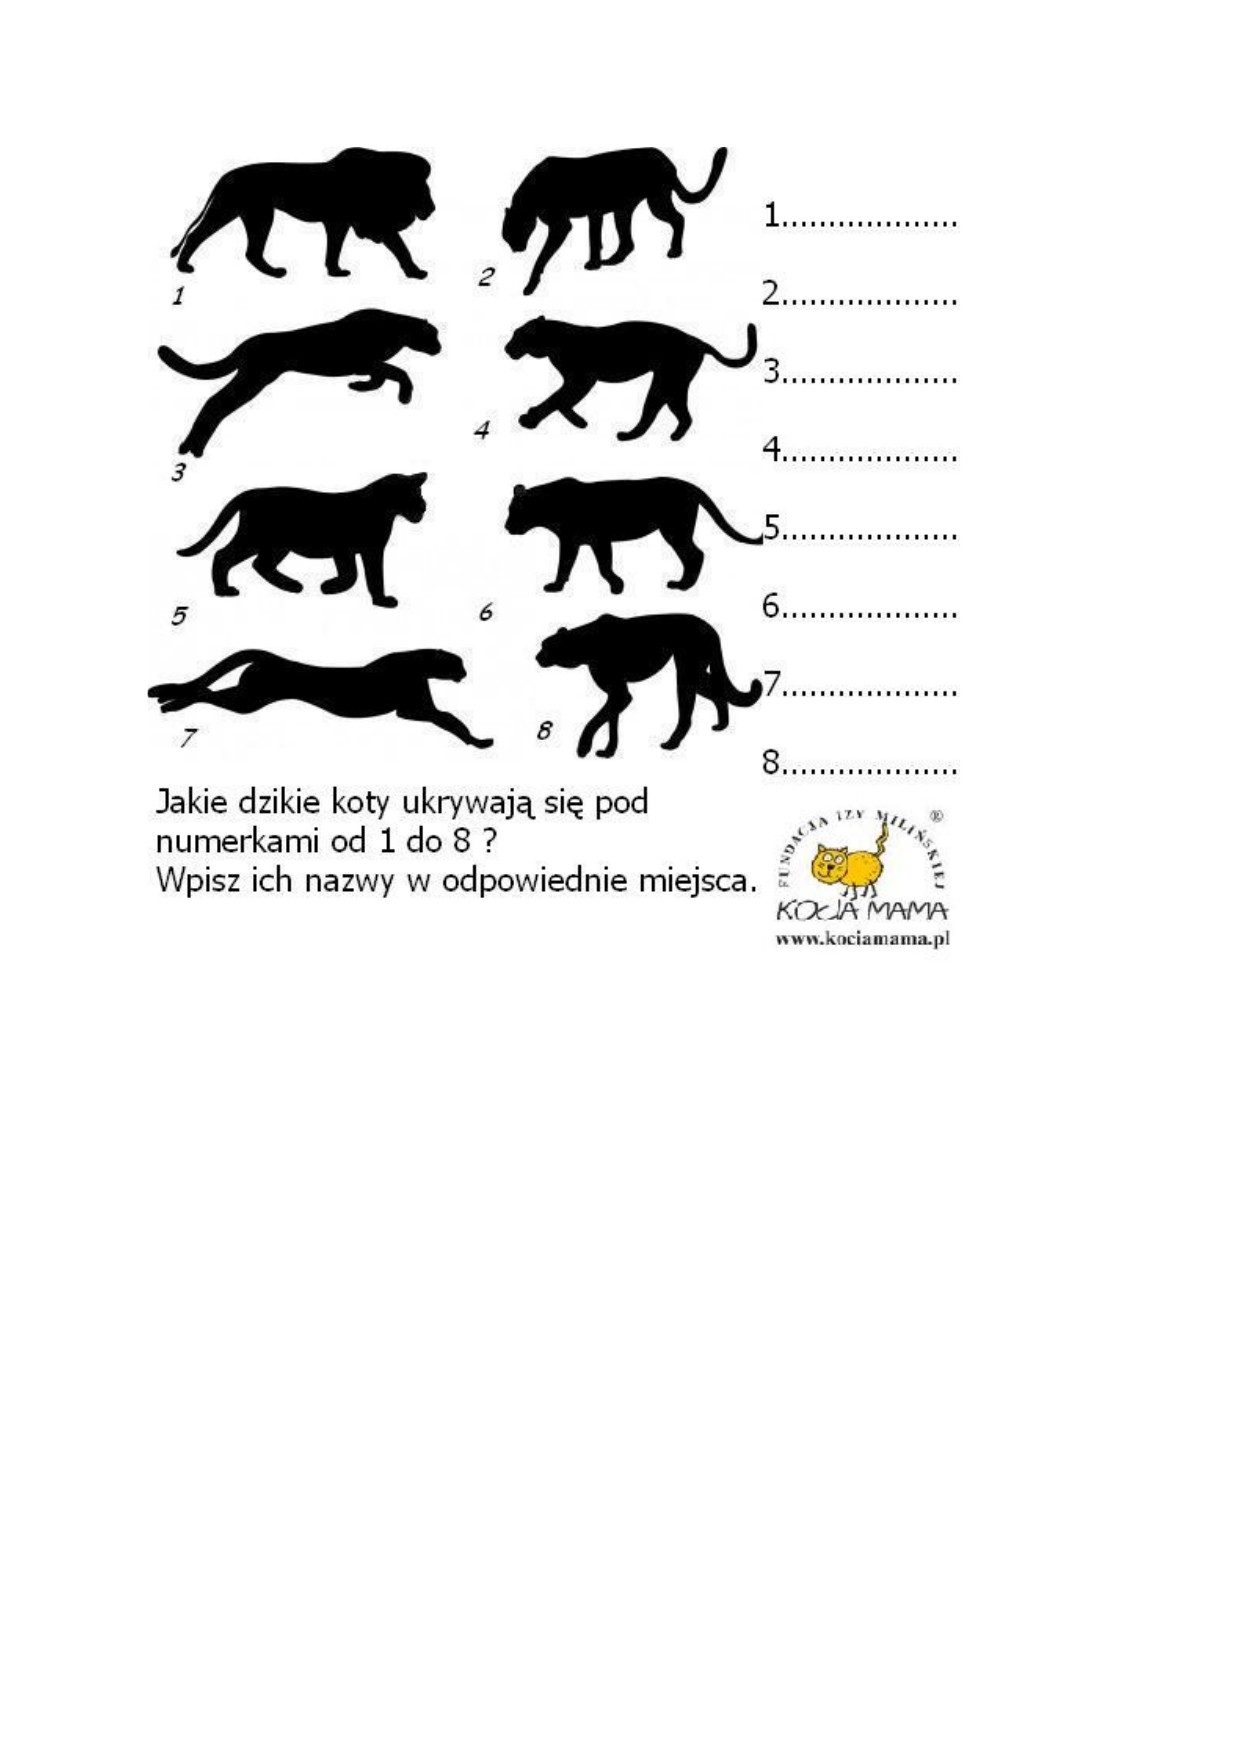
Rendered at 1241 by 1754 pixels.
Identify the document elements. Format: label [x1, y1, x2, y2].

picture [147, 147, 960, 970]
